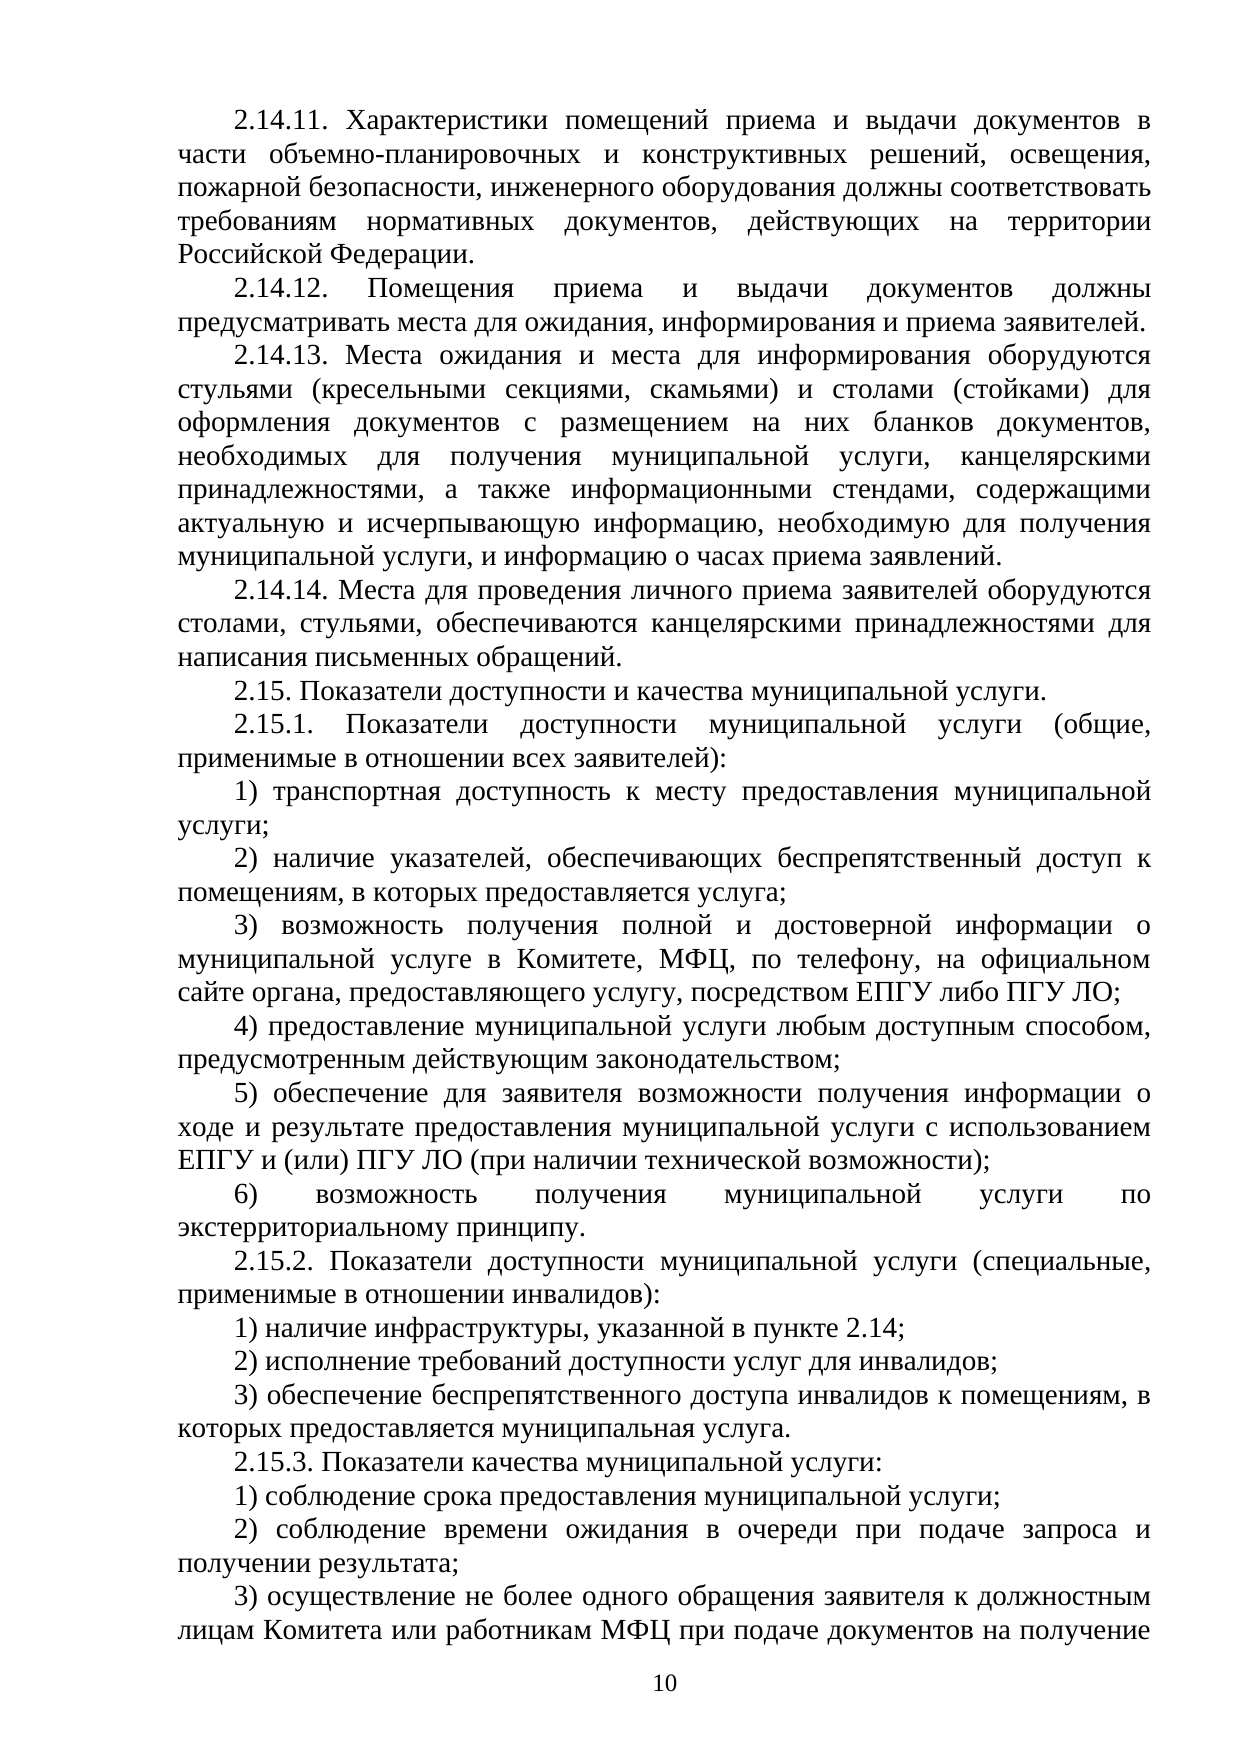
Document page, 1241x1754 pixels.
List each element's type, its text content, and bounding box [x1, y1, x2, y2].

text 2.14.12. Помещения приема и выдачи документов должны предусматривать места для ожидания, информирования и приема заявителей. [177, 270, 1152, 337]
text 2.14.11. Характеристики помещений приема и выдачи документов в части объемно-планировочных и конструктивных решений, освещения, пожарной безопасности, инженерного оборудования должны соответствовать требованиям нормативных документов, действующих на территории Российской Федерации. [177, 102, 1152, 270]
text 2) исполнение требований доступности услуг для инвалидов; [177, 1343, 1152, 1377]
text 2) соблюдение времени ожидания в очереди при подаче запроса и получении результата; [177, 1511, 1152, 1578]
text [177, 1578, 1152, 1645]
text 2.15. Показатели доступности и качества муниципальной услуги. [177, 673, 1152, 706]
text 4) предоставление муниципальной услуги любым доступным способом, предусмотренным действующим законодательством; [177, 1008, 1152, 1075]
text 2) наличие указателей, обеспечивающих беспрепятственный доступ к помещениям, в которых предоставляется услуга; [177, 840, 1152, 907]
text 2.14.14. Места для проведения личного приема заявителей оборудуются столами, стульями, обеспечиваются канцелярскими принадлежностями для написания письменных обращений. [177, 572, 1152, 673]
text 2.15.3. Показатели качества муниципальной услуги: [177, 1444, 1152, 1478]
text 1) соблюдение срока предоставления муниципальной услуги; [177, 1478, 1152, 1511]
text 3) обеспечение беспрепятственного доступа инвалидов к помещениям, в которых предоставляется муниципальная услуга. [177, 1377, 1152, 1444]
text 1) наличие инфраструктуры, указанной в пункте 2.14; [177, 1310, 1152, 1343]
text 1) транспортная доступность к месту предоставления муниципальной услуги; [177, 773, 1152, 840]
text 2.15.2. Показатели доступности муниципальной услуги (специальные, применимые в отношении инвалидов): [177, 1243, 1152, 1310]
text 6) возможность получения муниципальной услуги по экстерриториальному принципу. [177, 1176, 1152, 1243]
text 5) обеспечение для заявителя возможности получения информации о ходе и результате предоставления муниципальной услуги с использованием ЕПГУ и (или) ПГУ ЛО (при наличии технической возможности); [177, 1075, 1152, 1176]
text 2.15.1. Показатели доступности муниципальной услуги (общие, применимые в отношении всех заявителей): [177, 706, 1152, 773]
text 3) возможность получения полной и достоверной информации о муниципальной услуге в Комитете, МФЦ, по телефону, на официальном сайте органа, предоставляющего услугу, посредством ЕПГУ либо ПГУ ЛО; [177, 907, 1152, 1008]
text 2.14.13. Места ожидания и места для информирования оборудуются стульями (кресельными секциями, скамьями) и столами (стойками) для оформления документов с размещением на них бланков документов, необходимых для получения муниципальной услуги, канцелярскими принадлежностями, а также информационными стендами, содержащими актуальную и исчерпывающую информацию, необходимую для получения муниципальной услуги, и информацию о часах приема заявлений. [177, 337, 1152, 572]
